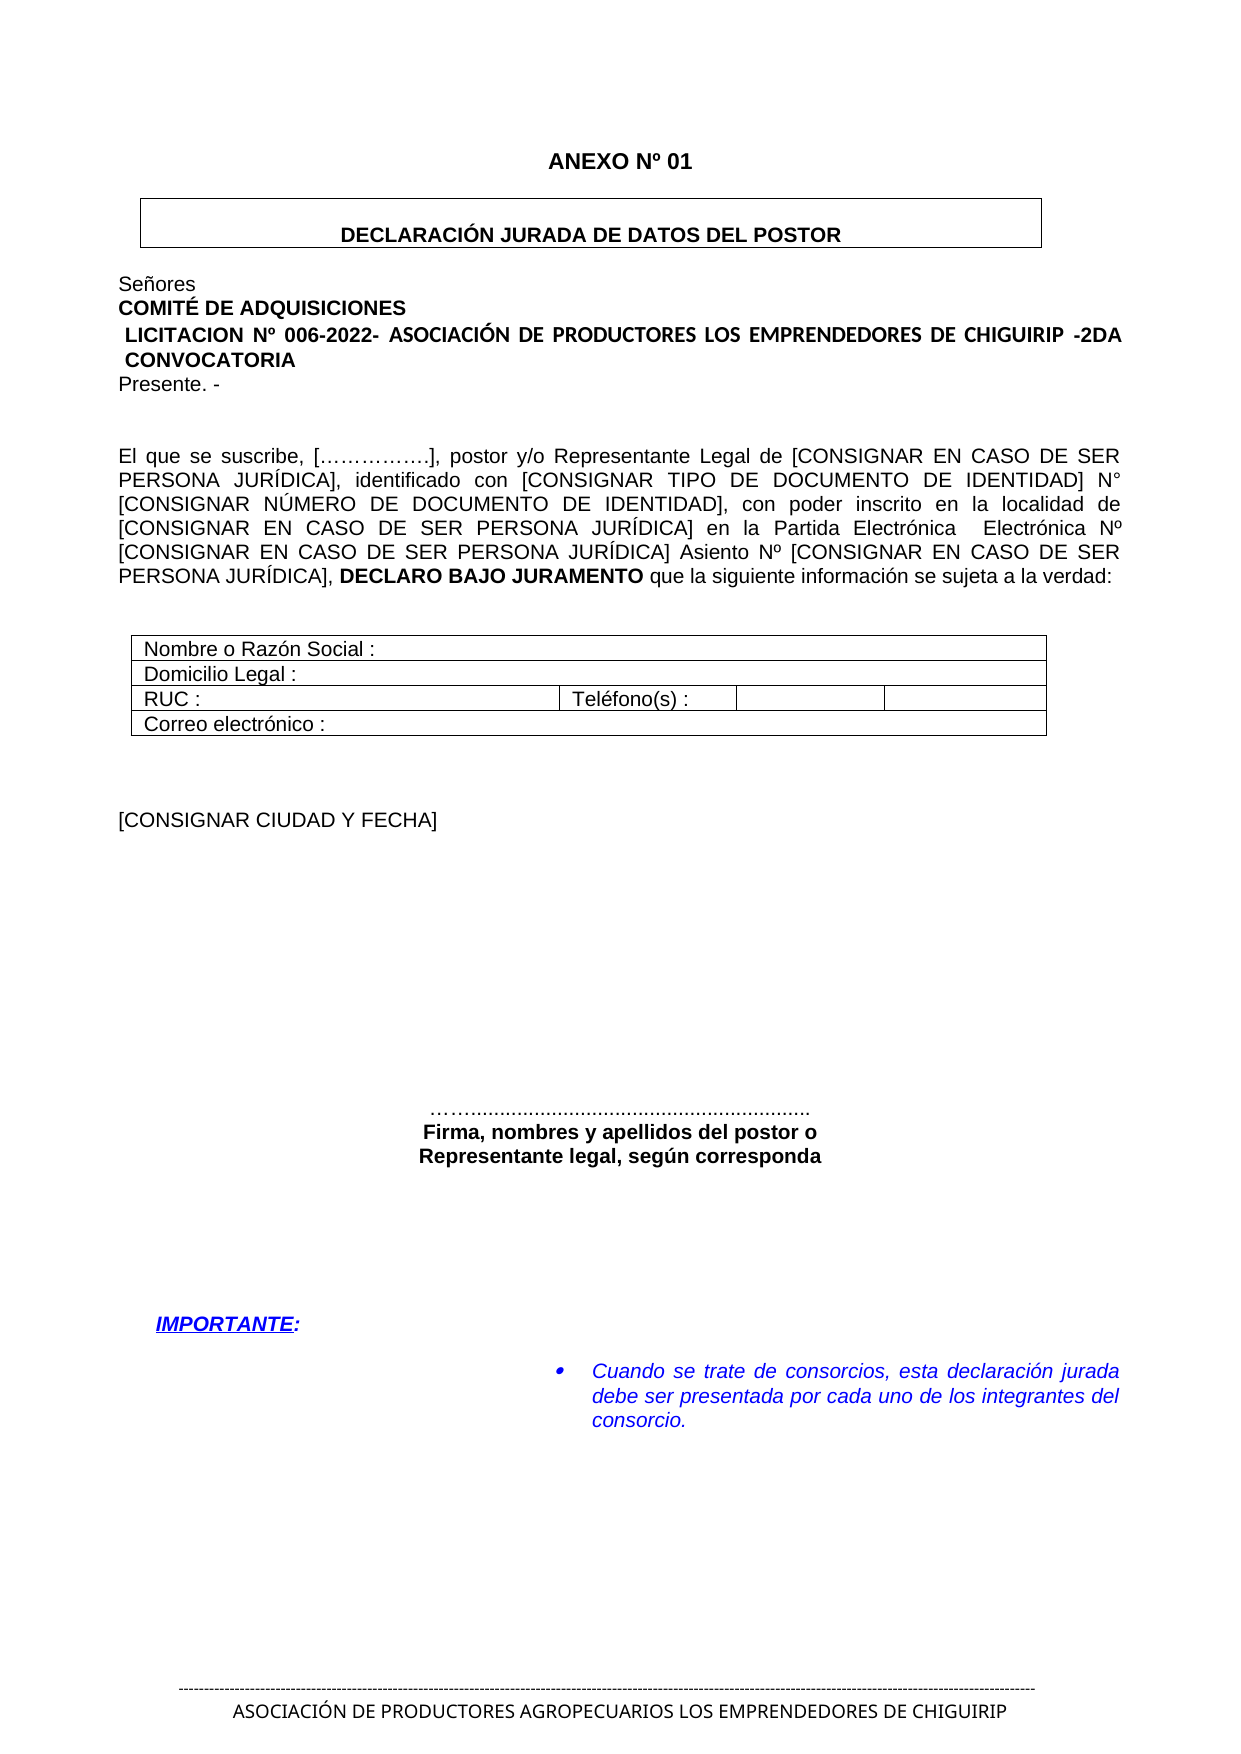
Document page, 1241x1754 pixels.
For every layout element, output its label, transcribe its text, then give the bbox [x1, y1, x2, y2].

table_cell RUC : [132, 686, 559, 710]
table_cell [737, 686, 884, 710]
text Señores [118, 272, 1122, 296]
table_header Nombre o Razón Social : [132, 636, 441, 660]
list Cuando se trate de consorcios, esta declaración jurada debe ser presentada por cada uno de los integrantes del consorcio. [554, 1359, 1122, 1431]
text El que se suscribe, […………….], postor y/o Representante Legal de [CONSIGNAR EN CASO DE SER PERSONA JURÍDICA], identificado con [CONSIGNAR TIPO DE DOCUMENTO DE IDENTIDAD] N° [CONSIGNAR NÚMERO DE DOCUMENTO DE IDENTIDAD], con poder inscrito en la localidad de [CONSIGNAR EN CASO DE SER PERSONA JURÍDICA] en la Partida Electrónica Electrónica Nº [CONSIGNAR EN CASO DE SER PERSONA JURÍDICA] Asiento Nº [CONSIGNAR EN CASO DE SER PERSONA JURÍDICA], DECLARO BAJO JURAMENTO que la siguiente información se sujeta a la verdad: [118, 444, 1122, 587]
table_cell [885, 686, 1046, 710]
text COMITÉ DE ADQUISICIONES [118, 296, 1122, 320]
text [CONSIGNAR CIUDAD Y FECHA] [118, 808, 1122, 832]
text Presente. - [118, 372, 1122, 396]
text LICITACION Nº 006-2022- ASOCIACIÓN DE PRODUCTORES LOS EMPRENDEDORES DE CHIGUIRIP -2DA CONVOCATORIA [124, 320, 1122, 372]
table_header [441, 636, 1046, 660]
table_cell Domicilio Legal : [132, 661, 441, 685]
table_cell [441, 661, 1046, 685]
table_cell Correo electrónico : [132, 711, 1046, 735]
table_header DECLARACIÓN JURADA DE DATOS DEL POSTOR [141, 199, 1041, 247]
text IMPORTANTE: [156, 1311, 1122, 1335]
table_header ……........................................................... Firma, nombres y apellidos del postor o Representante legal, según corresponda [380, 1072, 860, 1192]
text ANEXO Nº 01 [118, 148, 1122, 174]
table_cell Teléfono(s) : [560, 686, 736, 710]
